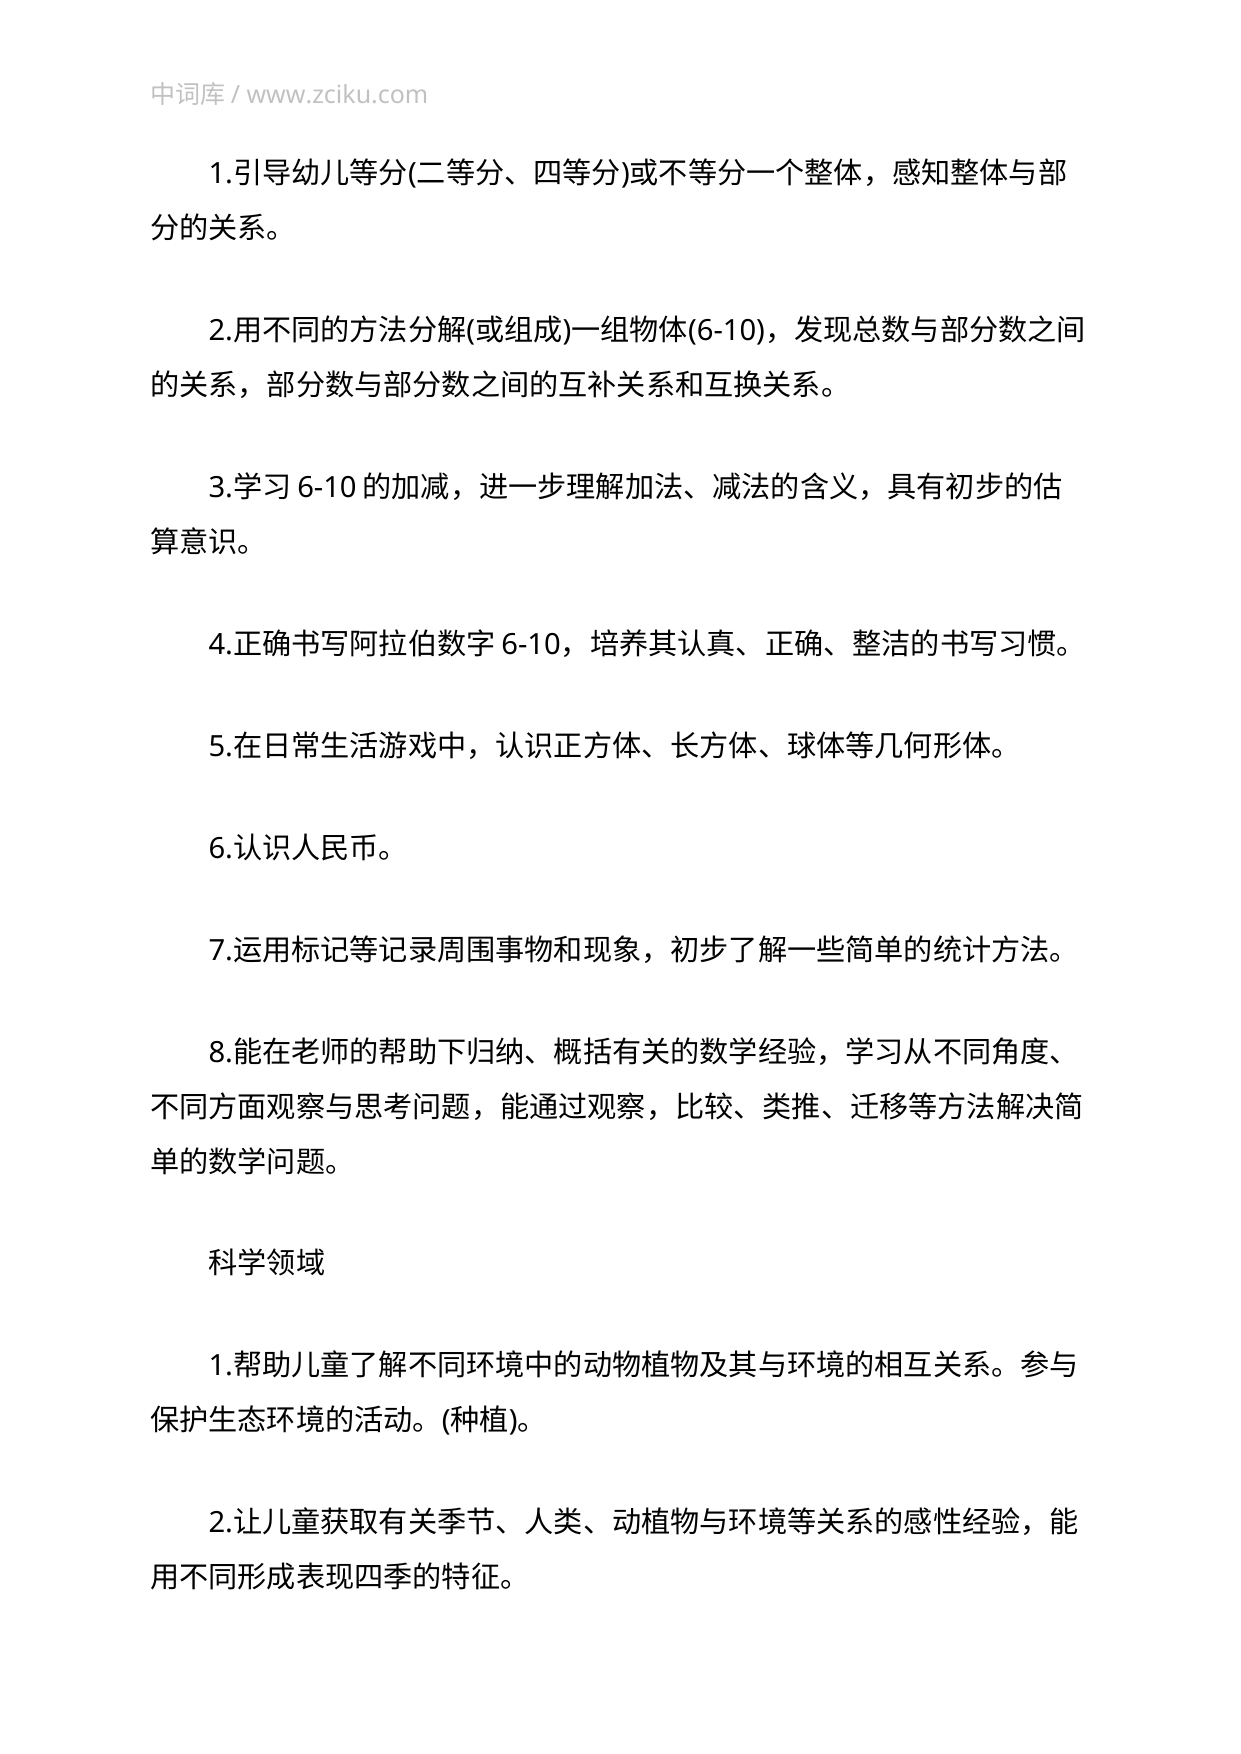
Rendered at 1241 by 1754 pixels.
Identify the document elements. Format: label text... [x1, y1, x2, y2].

text 2.用不同的方法分解(或组成)一组物体(6-10)，发现总数与部分数之间的关系，部分数与部分数之间的互补关系和互换关系。 [150, 307, 1090, 404]
text 4.正确书写阿拉伯数字6-10，培养其认真、正确、整洁的书写习惯。 [150, 620, 1090, 663]
text 1.引导幼儿等分(二等分、四等分)或不等分一个整体，感知整体与部分的关系。 [150, 150, 1090, 247]
text 8.能在老师的帮助下归纳、概括有关的数学经验，学习从不同角度、不同方面观察与思考问题，能通过观察，比较、类推、迁移等方法解决简单的数学问题。 [150, 1028, 1090, 1180]
text 3.学习6-10的加减，进一步理解加法、减法的含义，具有初步的估算意识。 [150, 463, 1090, 561]
text 1.帮助儿童了解不同环境中的动物植物及其与环境的相互关系。参与保护生态环境的活动。(种植)。 [150, 1342, 1090, 1439]
text 科学领域 [150, 1240, 1090, 1282]
text 7.运用标记等记录周围事物和现象，初步了解一些简单的统计方法。 [150, 926, 1090, 969]
text 6.认识人民币。 [150, 824, 1090, 867]
text 2.让儿童获取有关季节、人类、动植物与环境等关系的感性经验，能用不同形成表现四季的特征。 [150, 1499, 1090, 1596]
text 5.在日常生活游戏中，认识正方体、长方体、球体等几何形体。 [150, 722, 1090, 765]
